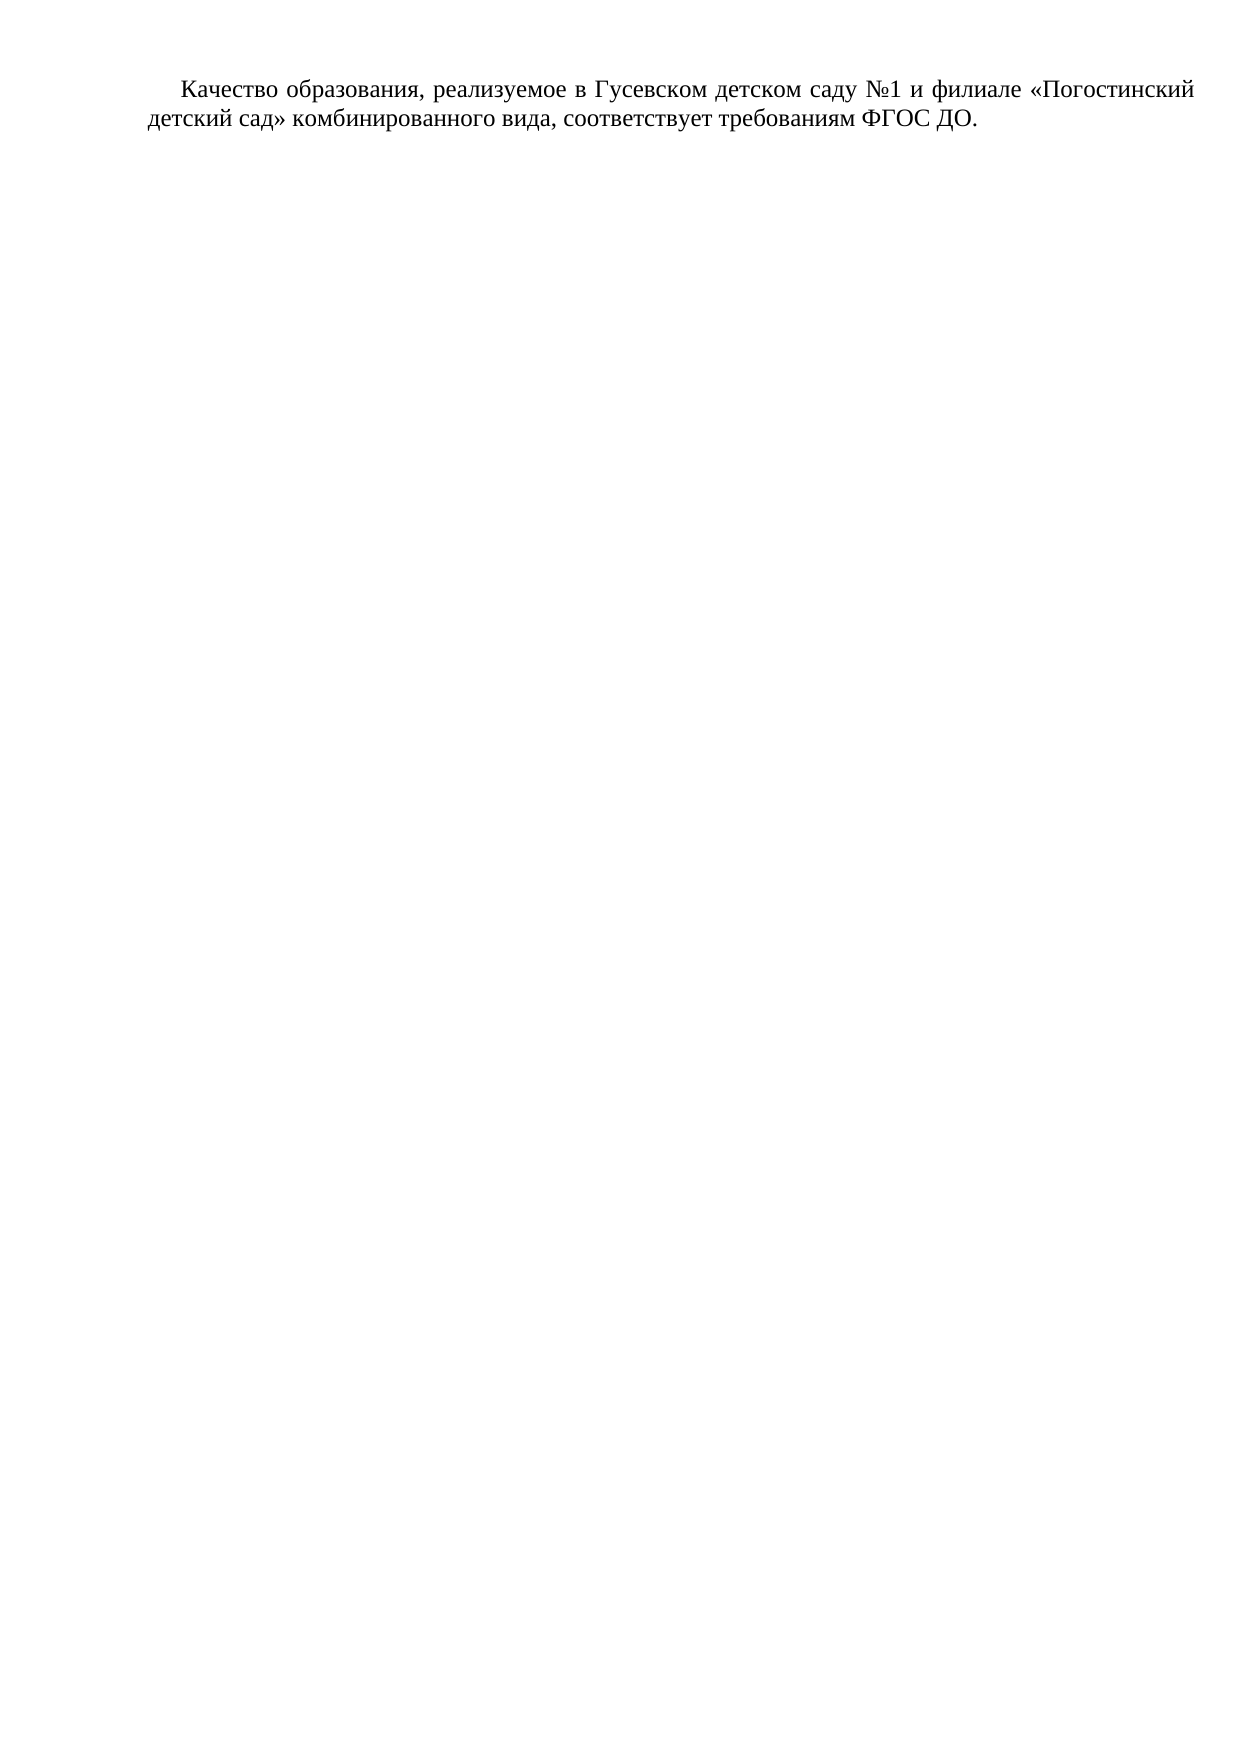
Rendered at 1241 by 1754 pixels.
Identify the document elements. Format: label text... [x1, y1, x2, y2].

text Качество образования, реализуемое в Гусевском детском саду №1 и филиале «Погостинский детский сад» комбинированного вида, соответствует требованиям ФГОС ДО. [148, 74, 1196, 131]
